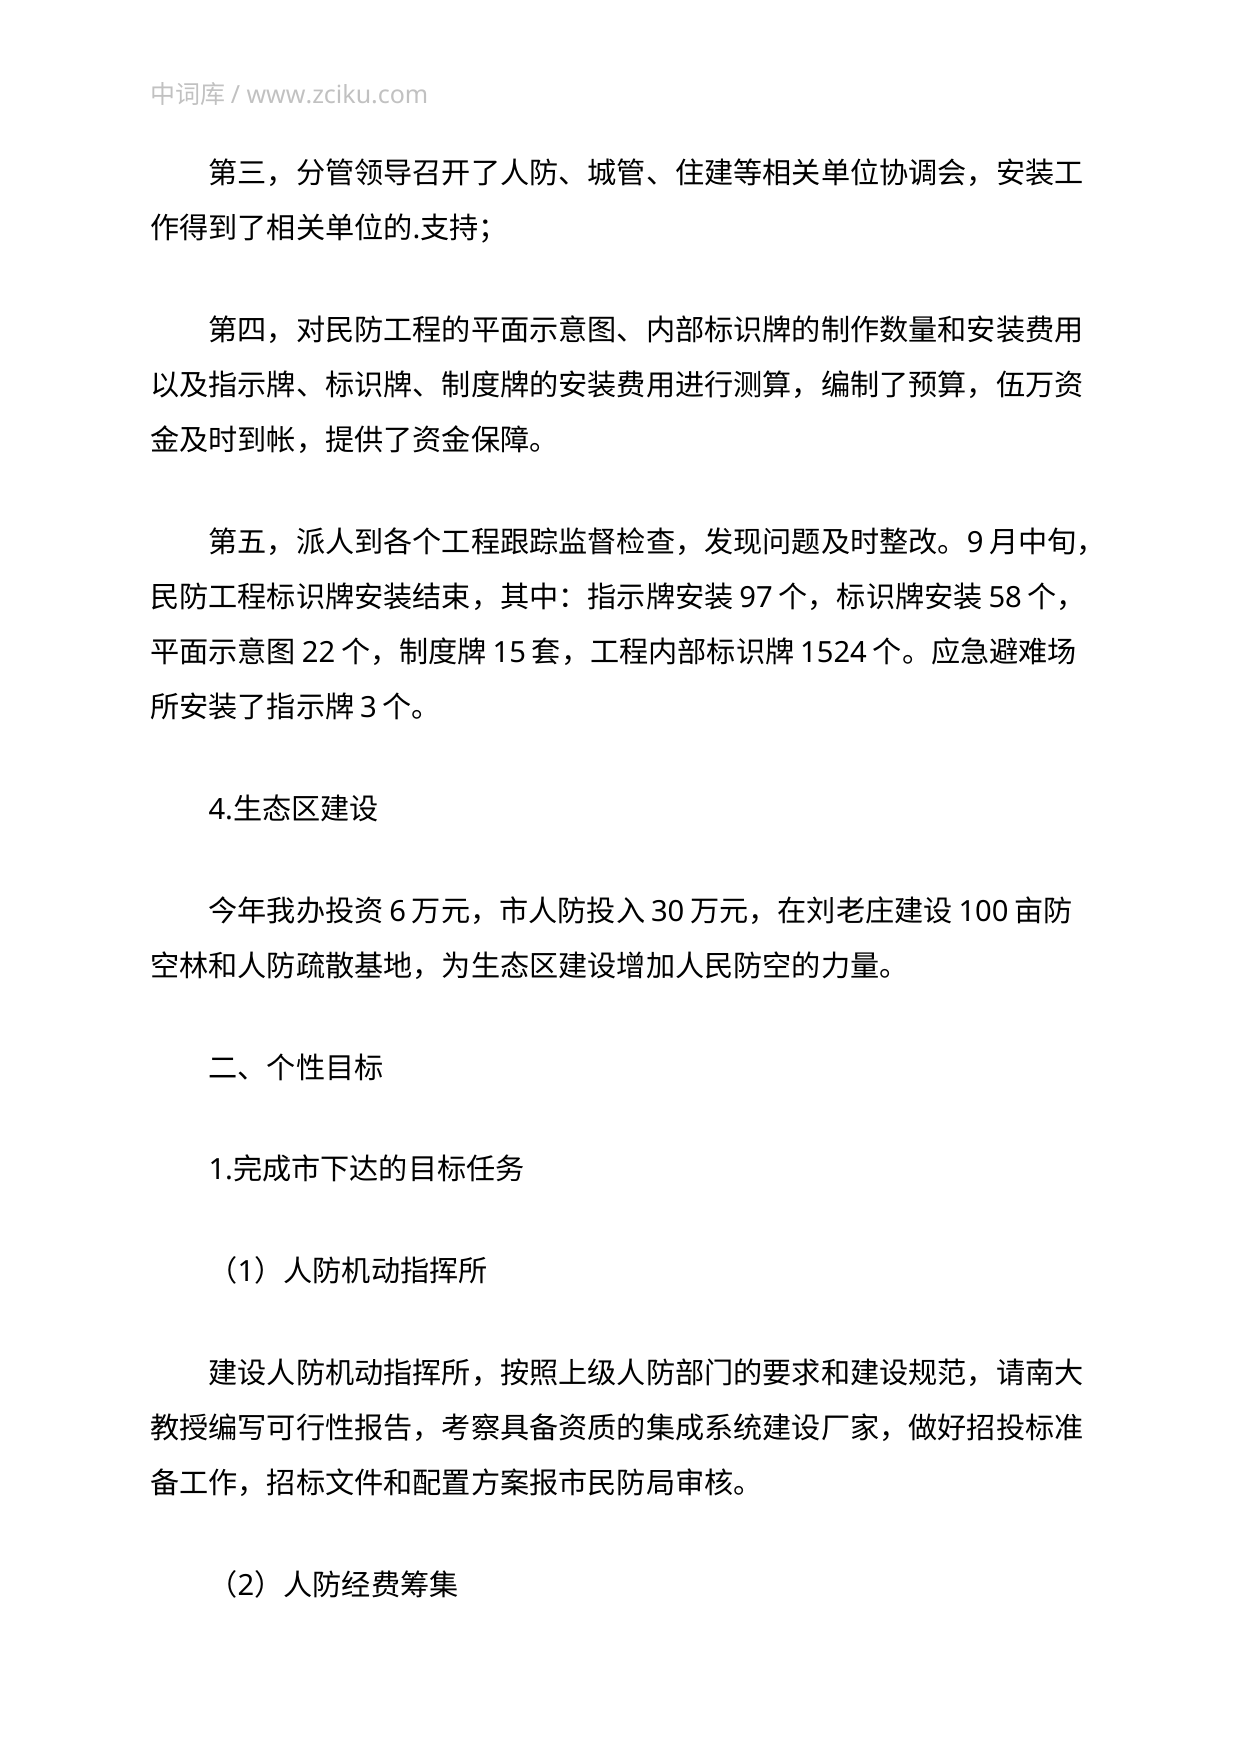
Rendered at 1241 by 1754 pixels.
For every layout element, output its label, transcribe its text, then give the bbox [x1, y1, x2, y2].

text （2）人防经费筹集 [150, 1561, 1090, 1604]
text 第五，派人到各个工程跟踪监督检查，发现问题及时整改。9月中旬，民防工程标识牌安装结束，其中：指示牌安装97个，标识牌安装58个，平面示意图22个，制度牌15套，工程内部标识牌1524个。应急避难场所安装了指示牌3个。 [150, 518, 1090, 726]
text 1.完成市下达的目标任务 [150, 1146, 1090, 1188]
text 今年我办投资6万元，市人防投入30万元，在刘老庄建设100亩防空林和人防疏散基地，为生态区建设增加人民防空的力量。 [150, 887, 1090, 985]
text 建设人防机动指挥所，按照上级人防部门的要求和建设规范，请南大教授编写可行性报告，考察具备资质的集成系统建设厂家，做好招投标准备工作，招标文件和配置方案报市民防局审核。 [150, 1350, 1090, 1502]
text （1）人防机动指挥所 [150, 1248, 1090, 1290]
text 第四，对民防工程的平面示意图、内部标识牌的制作数量和安装费用以及指示牌、标识牌、制度牌的安装费用进行测算，编制了预算，伍万资金及时到帐，提供了资金保障。 [150, 307, 1090, 459]
text 二、个性目标 [150, 1044, 1090, 1086]
text 4.生态区建设 [150, 785, 1090, 828]
text 第三，分管领导召开了人防、城管、住建等相关单位协调会，安装工作得到了相关单位的.支持； [150, 150, 1090, 247]
